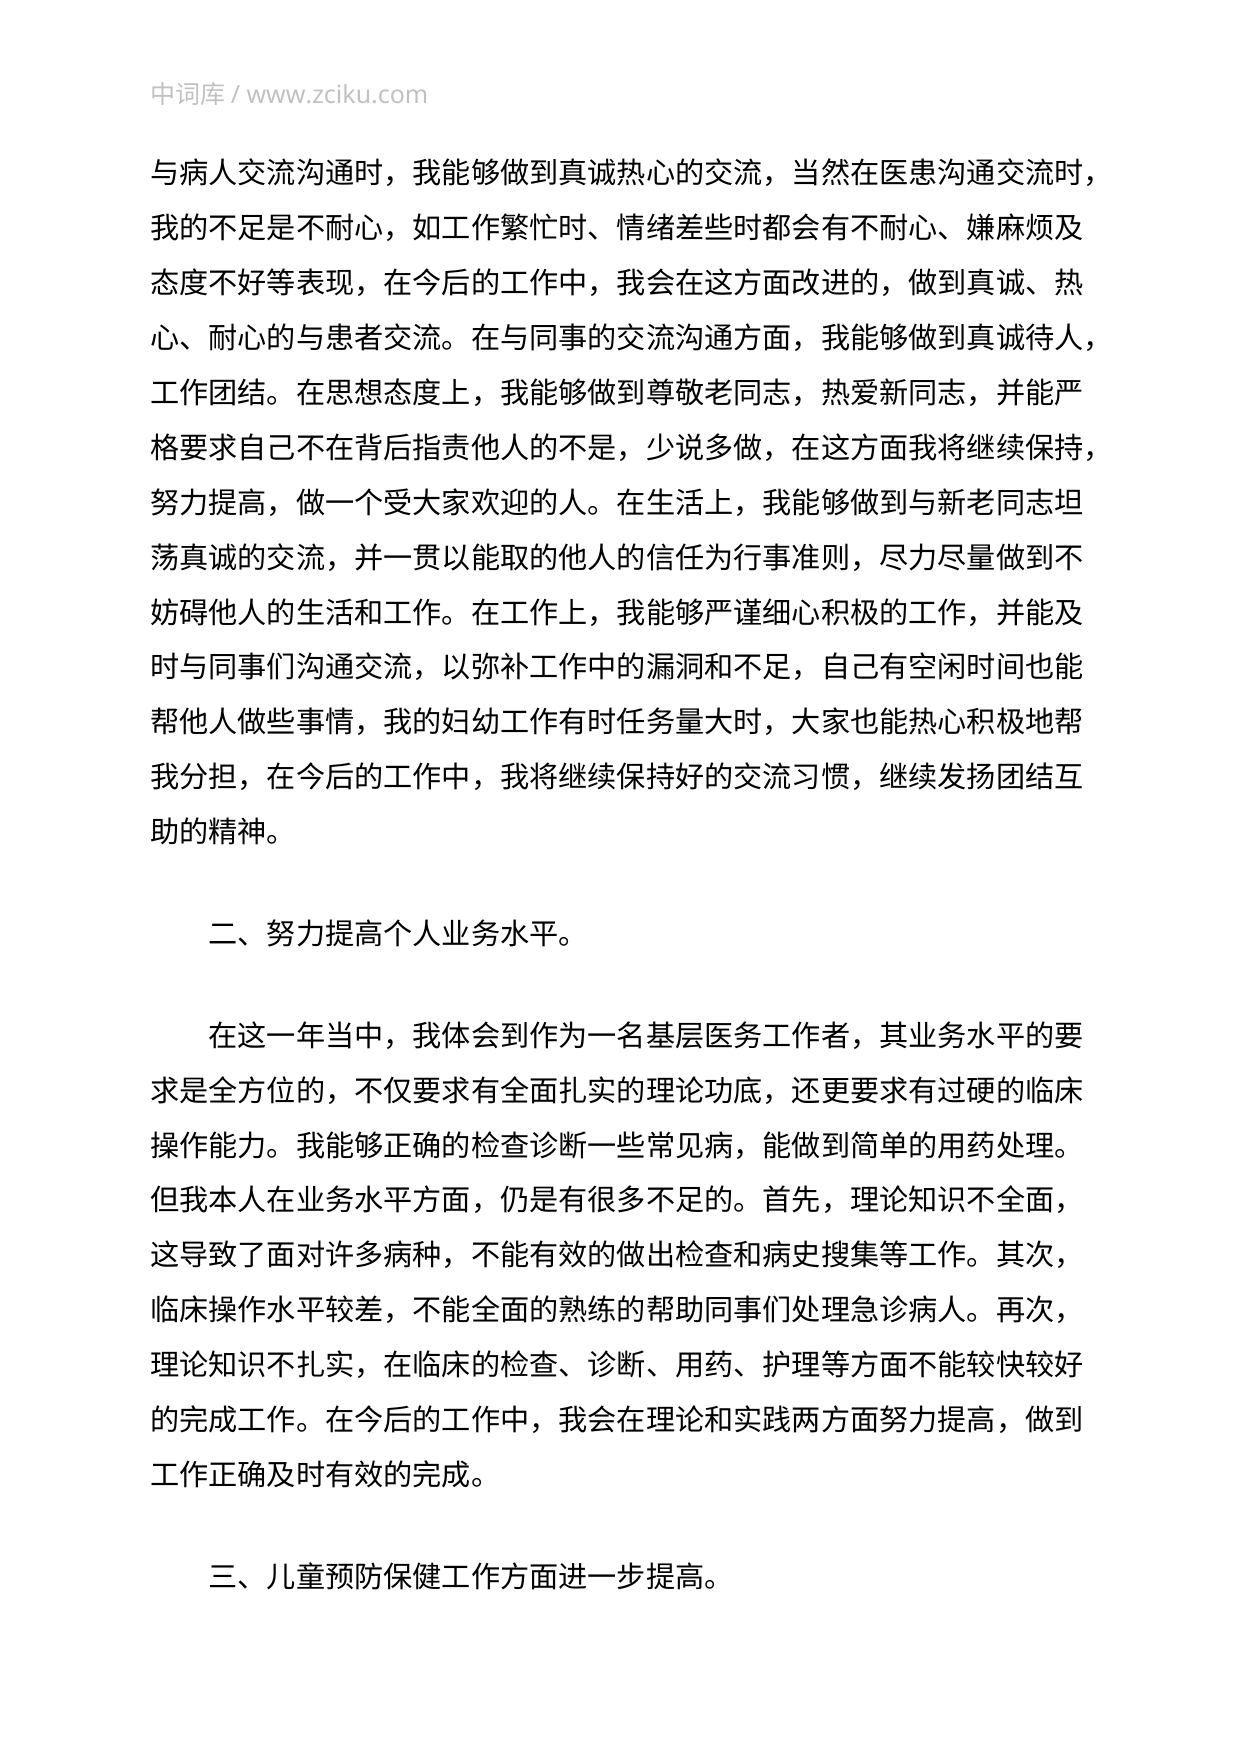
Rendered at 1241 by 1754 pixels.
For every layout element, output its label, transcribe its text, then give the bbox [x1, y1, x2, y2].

text 在这一年当中，我体会到作为一名基层医务工作者，其业务水平的要求是全方位的，不仅要求有全面扎实的理论功底，还更要求有过硬的临床操作能力。我能够正确的检查诊断一些常见病，能做到简单的用药处理。但我本人在业务水平方面，仍是有很多不足的。首先，理论知识不全面，这导致了面对许多病种，不能有效的做出检查和病史搜集等工作。其次，临床操作水平较差，不能全面的熟练的帮助同事们处理急诊病人。再次，理论知识不扎实，在临床的检查、诊断、用药、护理等方面不能较快较好的完成工作。在今后的工作中，我会在理论和实践两方面努力提高，做到工作正确及时有效的完成。 [150, 1012, 1090, 1494]
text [150, 150, 1090, 851]
text 二、努力提高个人业务水平。 [150, 911, 1090, 953]
text 三、儿童预防保健工作方面进一步提高。 [150, 1553, 1090, 1596]
